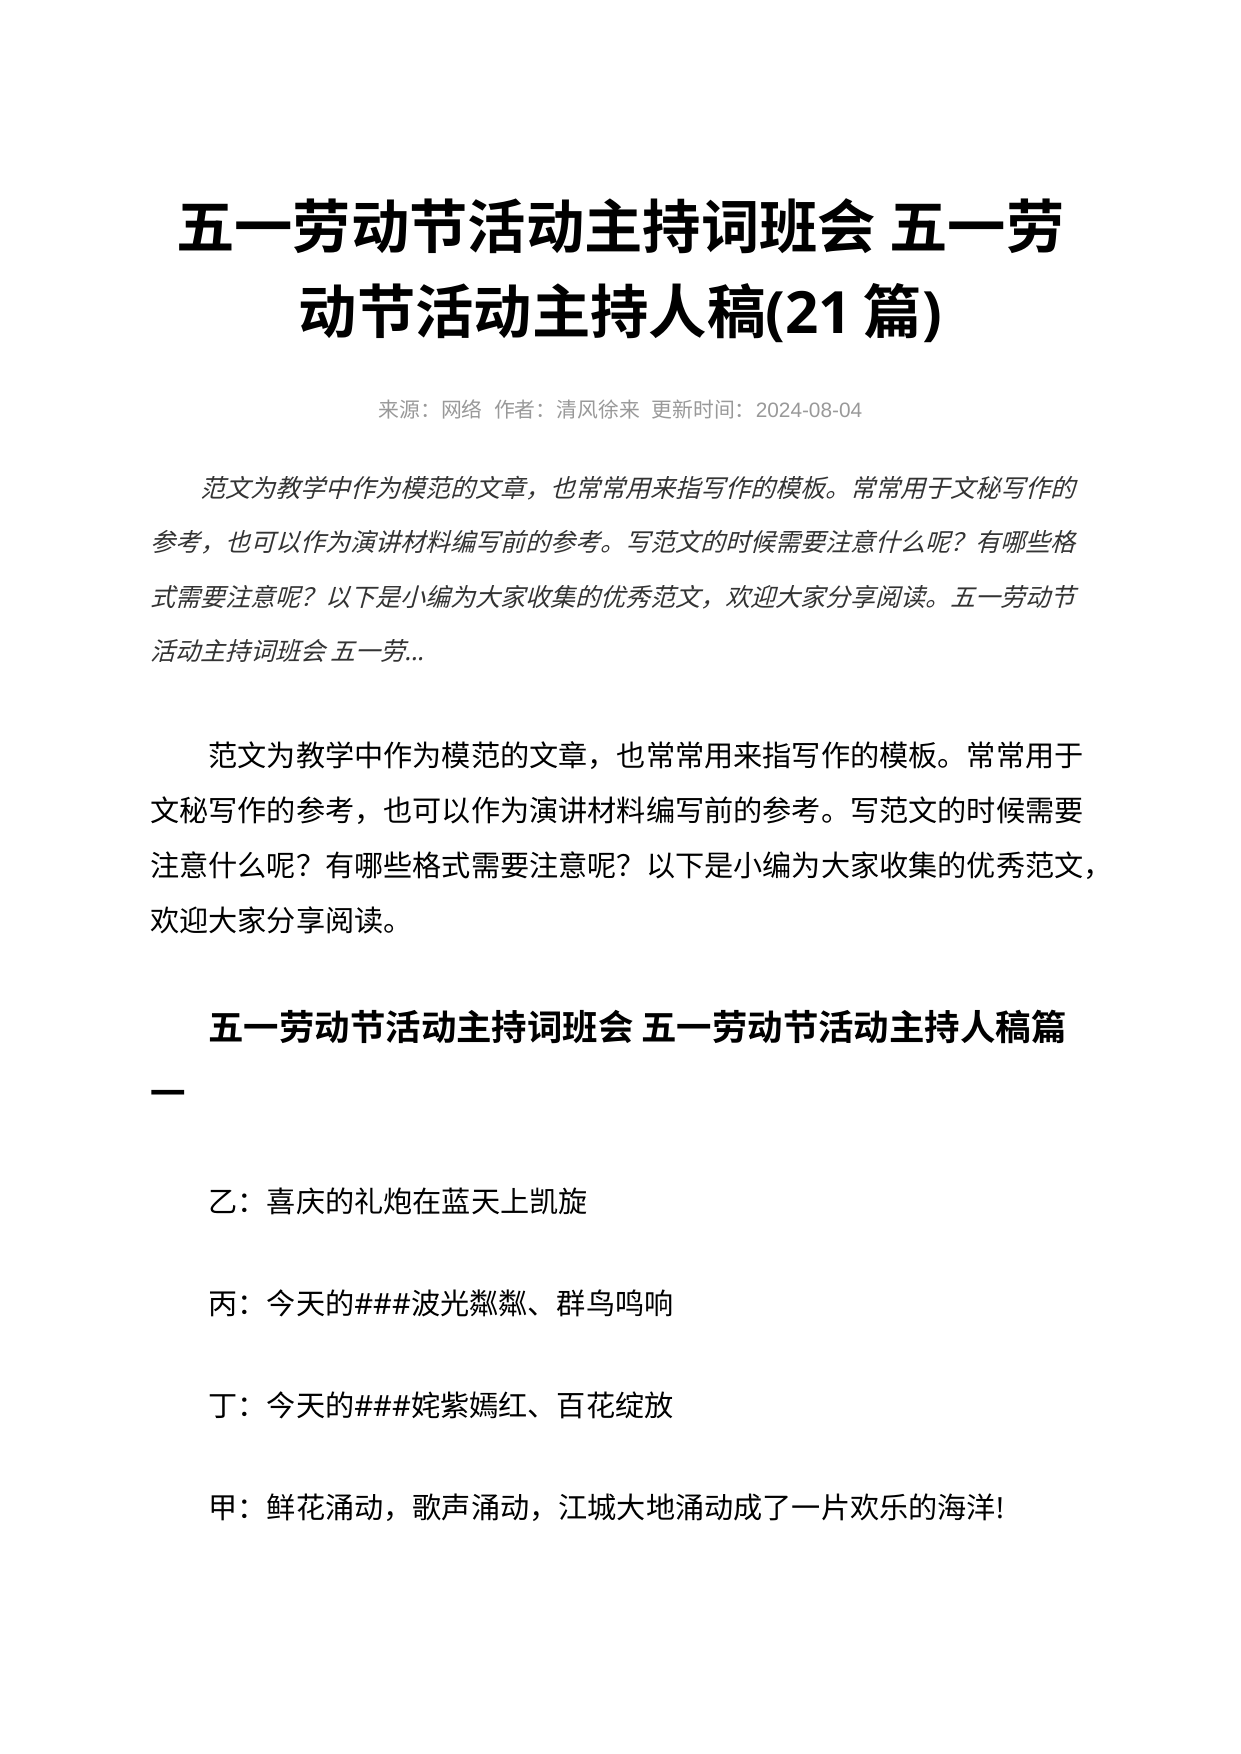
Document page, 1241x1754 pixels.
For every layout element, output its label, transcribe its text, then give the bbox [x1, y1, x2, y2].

text 来源：网络 作者：清风徐来 更新时间：2024-08-04 [150, 397, 1090, 421]
text 丁：今天的###姹紫嫣红、百花绽放 [150, 1383, 1090, 1425]
text 范文为教学中作为模范的文章，也常常用来指写作的模板。常常用于文秘写作的参考，也可以作为演讲材料编写前的参考。写范文的时候需要注意什么呢？有哪些格式需要注意呢？以下是小编为大家收集的优秀范文，欢迎大家分享阅读。五一劳动节活动主持词班会 五一劳... [150, 468, 1090, 668]
text 范文为教学中作为模范的文章，也常常用来指写作的模板。常常用于文秘写作的参考，也可以作为演讲材料编写前的参考。写范文的时候需要注意什么呢？有哪些格式需要注意呢？以下是小编为大家收集的优秀范文，欢迎大家分享阅读。 [150, 733, 1090, 939]
text 甲：鲜花涌动，歌声涌动，江城大地涌动成了一片欢乐的海洋! [150, 1485, 1090, 1527]
text 五一劳动节活动主持词班会 五一劳动节活动主持人稿篇一 [150, 999, 1090, 1117]
subtitle 五一劳动节活动主持词班会 五一劳动节活动主持人稿(21篇) [150, 181, 1090, 351]
text 乙：喜庆的礼炮在蓝天上凯旋 [150, 1179, 1090, 1221]
text 丙：今天的###波光粼粼、群鸟鸣响 [150, 1281, 1090, 1323]
